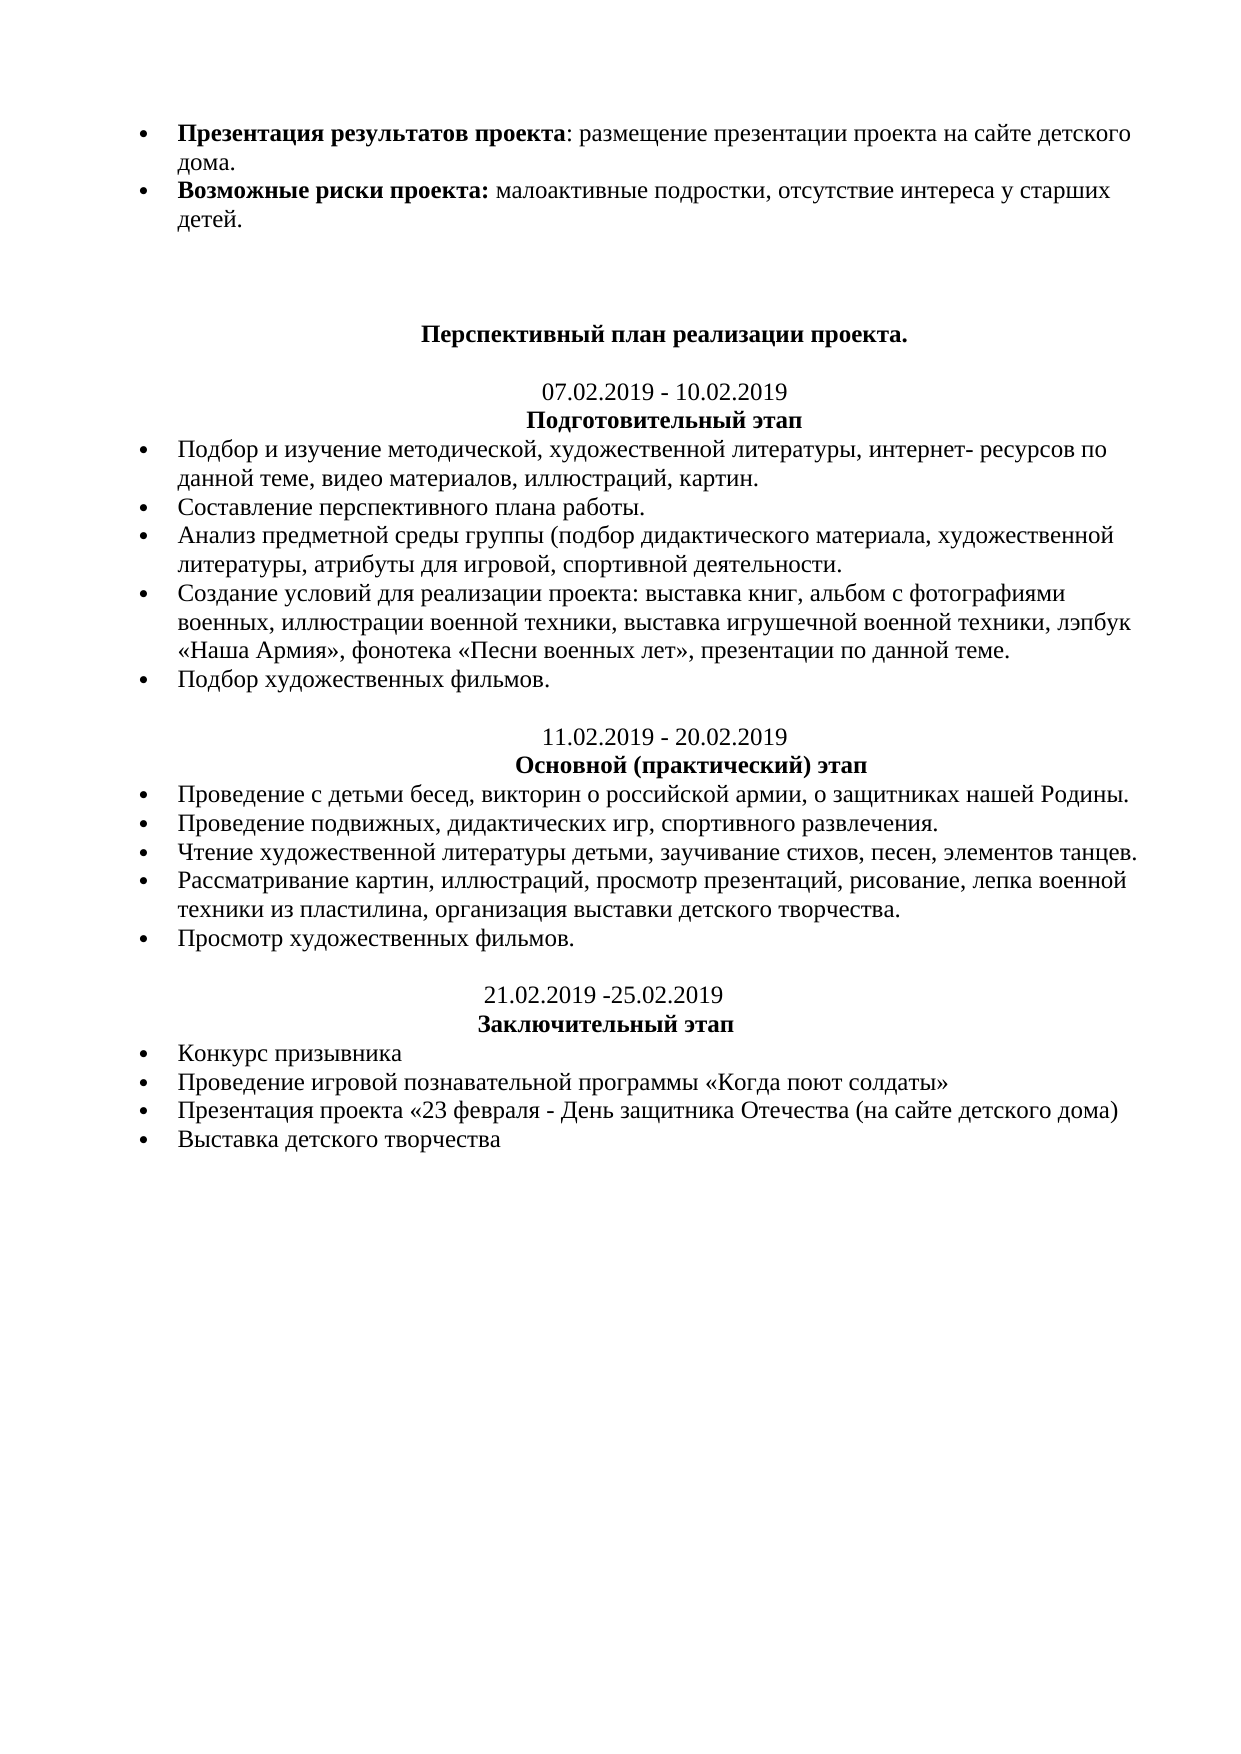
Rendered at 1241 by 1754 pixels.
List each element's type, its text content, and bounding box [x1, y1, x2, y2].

list Конкурс призывника [140, 1038, 1152, 1067]
text Основной (практический) этап [177, 751, 1152, 779]
list Проведение с детьми бесед, викторин о российской армии, о защитниках нашей Родины. [140, 779, 1152, 808]
text Заключительный этап [177, 1009, 1152, 1038]
list Подбор и изучение методической, художественной литературы, интернет- ресурсов по данной теме, видео материалов, иллюстраций, картин. [140, 434, 1152, 492]
list Проведение игровой познавательной программы «Когда поют солдаты» [140, 1067, 1152, 1096]
list Составление перспективного плана работы. [140, 492, 1152, 521]
list Возможные риски проекта: малоактивные подростки, отсутствие интереса у старших детей. [140, 176, 1152, 233]
list Просмотр художественных фильмов. [140, 923, 1152, 952]
text Подготовительный этап [177, 406, 1152, 434]
text 07.02.2019 - 10.02.2019 [177, 377, 1152, 406]
list Подбор художественных фильмов. [140, 664, 1152, 693]
list Проведение подвижных, дидактических игр, спортивного развлечения. [140, 808, 1152, 837]
list Создание условий для реализации проекта: выставка книг, альбом с фотографиями военных, иллюстрации военной техники, выставка игрушечной военной техники, лэпбук «Наша Армия», фонотека «Песни военных лет», презентации по данной теме. [140, 578, 1152, 664]
list Презентация результатов проекта: размещение презентации проекта на сайте детского дома. [140, 118, 1152, 176]
list Презентация проекта «23 февраля - День защитника Отечества (на сайте детского дома) [140, 1096, 1152, 1124]
text 11.02.2019 - 20.02.2019 [177, 722, 1152, 751]
list Чтение художественной литературы детьми, заучивание стихов, песен, элементов танцев. [140, 837, 1152, 866]
text Перспективный план реализации проекта. [177, 319, 1152, 348]
list Выставка детского творчества [140, 1124, 1152, 1153]
text 21.02.2019 -25.02.2019 [177, 981, 1152, 1009]
list Анализ предметной среды группы (подбор дидактического материала, художественной литературы, атрибуты для игровой, спортивной деятельности. [140, 521, 1152, 578]
list Рассматривание картин, иллюстраций, просмотр презентаций, рисование, лепка военной техники из пластилина, организация выставки детского творчества. [140, 866, 1152, 923]
